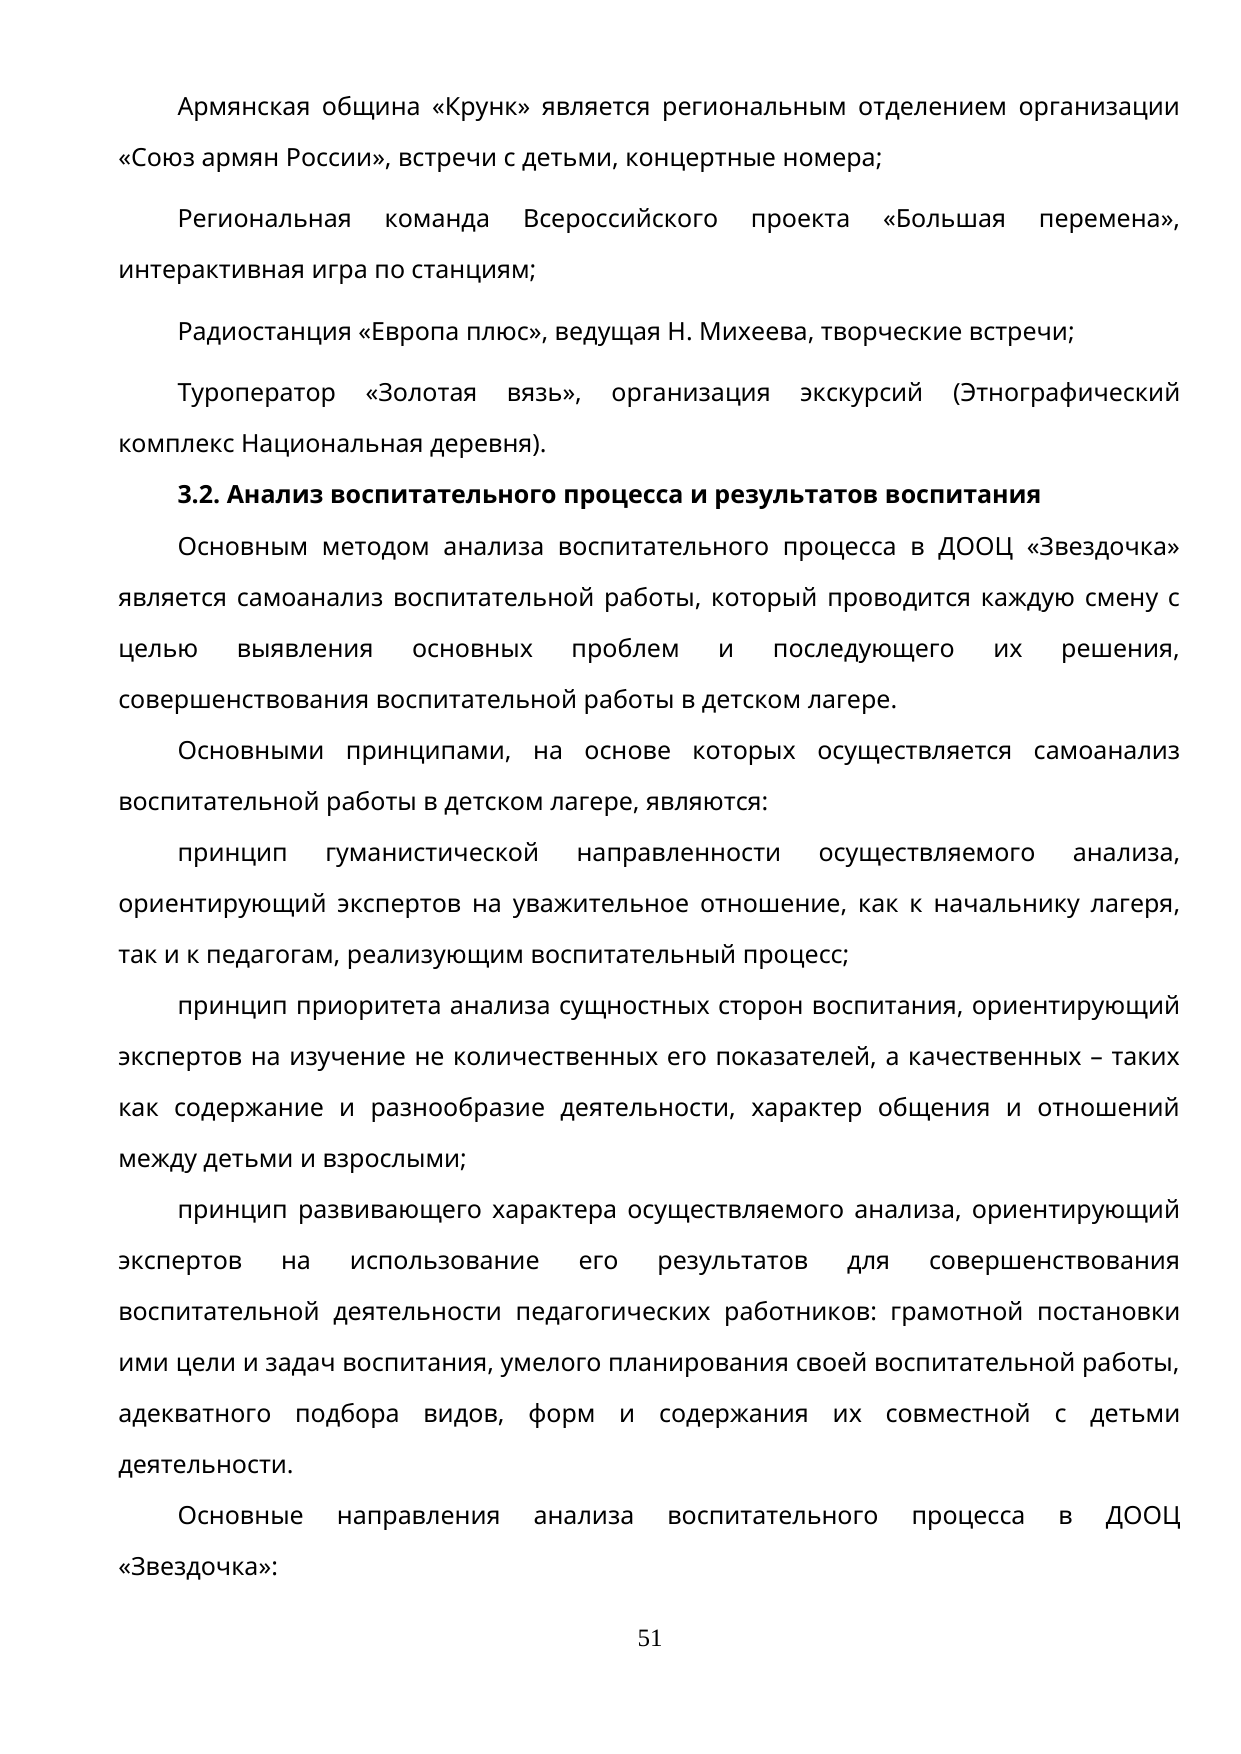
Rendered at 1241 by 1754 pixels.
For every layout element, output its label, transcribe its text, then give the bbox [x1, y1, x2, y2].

text 3.2. Анализ воспитательного процесса и результатов воспитания [118, 477, 1181, 511]
text Армянская община «Крунк» является региональным отделением организации «Союз армян России», встречи с детьми, концертные номера; [118, 89, 1181, 174]
text Радиостанция «Европа плюс», ведущая Н. Михеева, творческие встречи; [118, 314, 1181, 348]
text принцип приоритета анализа сущностных сторон воспитания, ориентирующий экспертов на изучение не количественных его показателей, а качественных – таких как содержание и разнообразие деятельности, характер общения и отношений между детьми и взрослыми; [118, 988, 1181, 1175]
text Туроператор «Золотая вязь», организация экскурсий (Этнографический комплекс Национальная деревня). [118, 375, 1181, 460]
text Основные направления анализа воспитательного процесса в ДООЦ «Звездочка»: [118, 1498, 1181, 1583]
text Основным методом анализа воспитательного процесса в ДООЦ «Звездочка» является самоанализ воспитательной работы, который проводится каждую смену с целью выявления основных проблем и последующего их решения, совершенствования воспитательной работы в детском лагере. [118, 528, 1181, 715]
text принцип гуманистической направленности осуществляемого анализа, ориентирующий экспертов на уважительное отношение, как к начальнику лагеря, так и к педагогам, реализующим воспитательный процесс; [118, 834, 1181, 971]
text Основными принципами, на основе которых осуществляется самоанализ воспитательной работы в детском лагере, являются: [118, 732, 1181, 817]
text принцип развивающего характера осуществляемого анализа, ориентирующий экспертов на использование его результатов для совершенствования воспитательной деятельности педагогических работников: грамотной постановки ими цели и задач воспитания, умелого планирования своей воспитательной работы, адекватного подбора видов, форм и содержания их совместной с детьми деятельности. [118, 1192, 1181, 1481]
text Региональная команда Всероссийского проекта «Большая перемена», интерактивная игра по станциям; [118, 201, 1181, 286]
